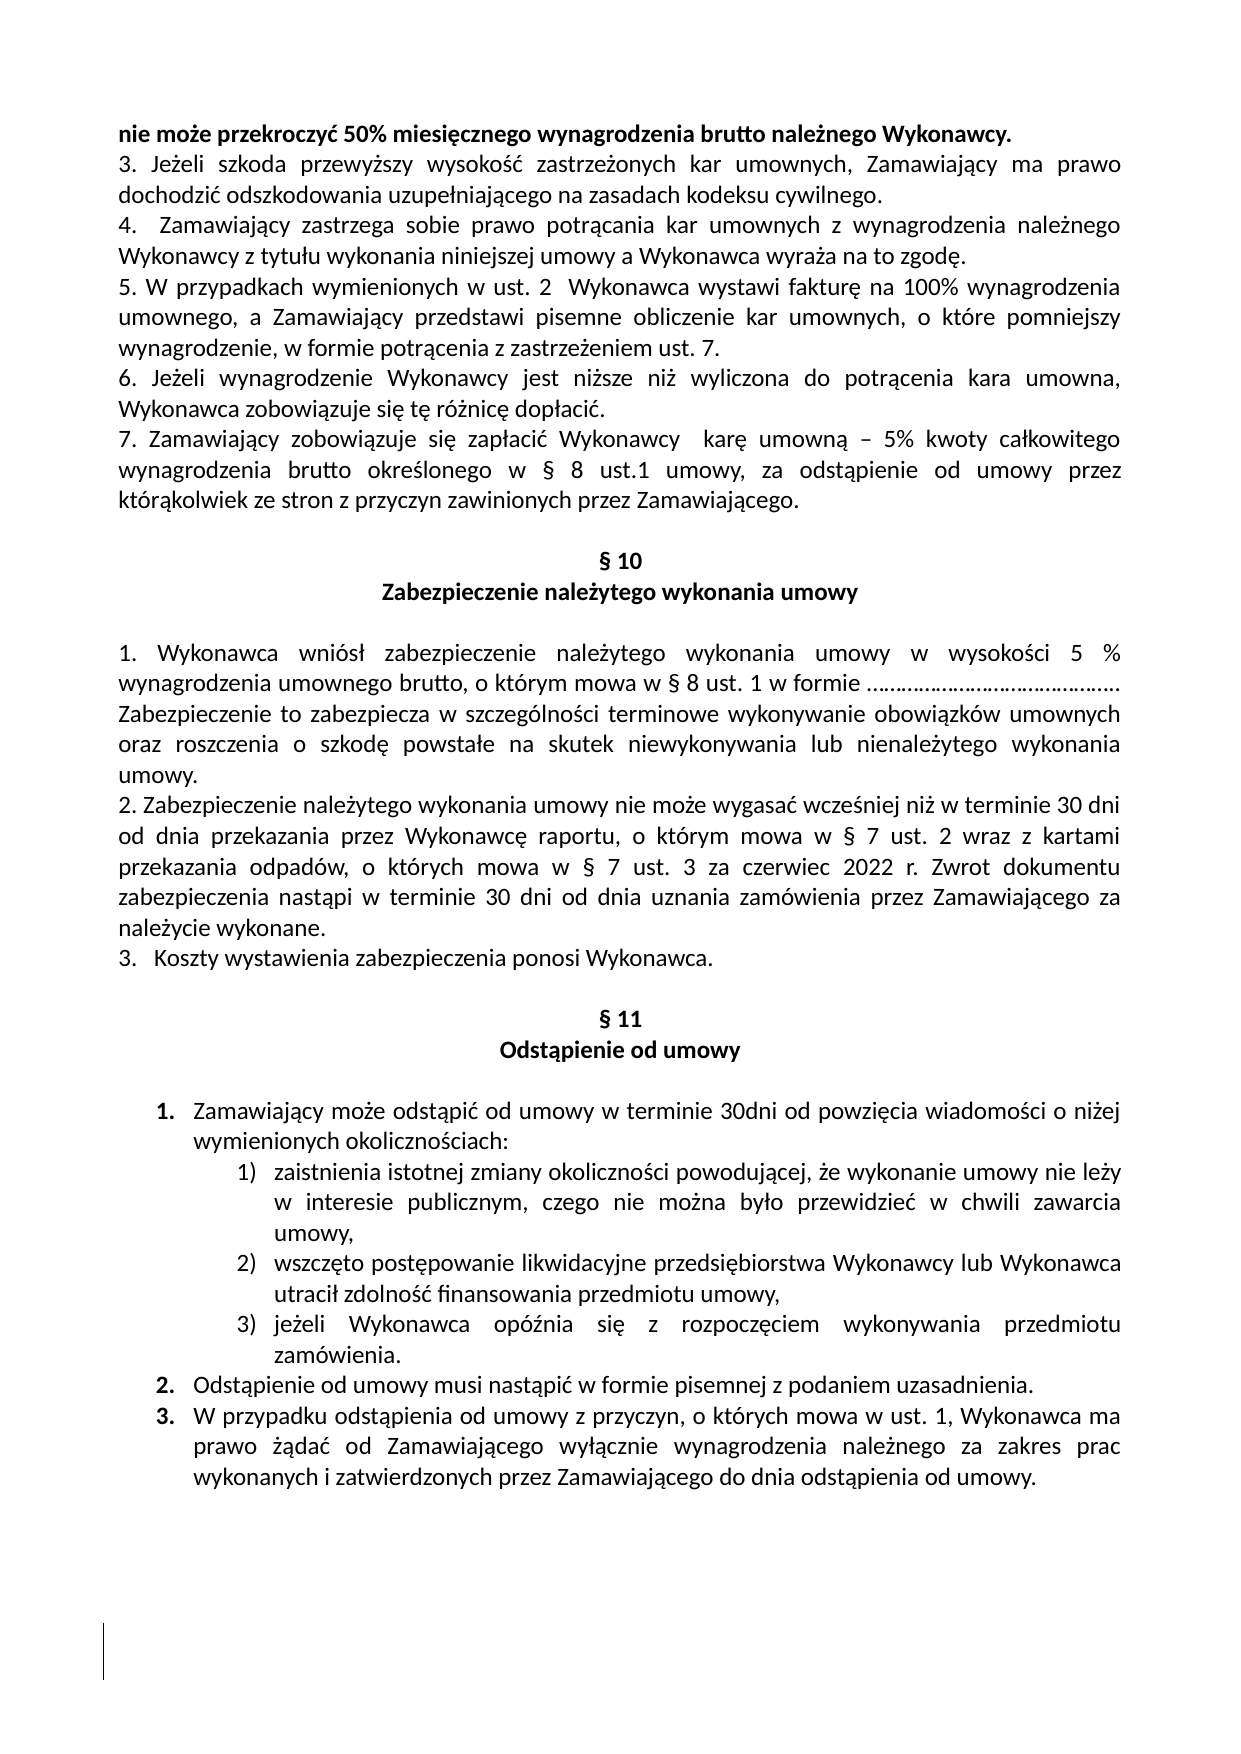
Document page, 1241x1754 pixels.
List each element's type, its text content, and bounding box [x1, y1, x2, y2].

text § 11 [118, 1003, 1122, 1034]
text § 10 [118, 545, 1122, 576]
text 7. Zamawiający zobowiązuje się zapłacić Wykonawcy karę umowną – 5% kwoty całkowitego wynagrodzenia brutto określonego w § 8 ust.1 umowy, za odstąpienie od umowy przez którąkolwiek ze stron z przyczyn zawinionych przez Zamawiającego. [118, 423, 1122, 515]
text 3. Koszty wystawienia zabezpieczenia ponosi Wykonawca. [118, 942, 1122, 973]
list Zamawiający może odstąpić od umowy w terminie 30dni od powzięcia wiadomości o niżej wymienionych okolicznościach: [156, 1095, 1122, 1156]
text Odstąpienie od umowy [118, 1034, 1122, 1064]
text 5. W przypadkach wymienionych w ust. 2 Wykonawca wystawi fakturę na 100% wynagrodzenia umownego, a Zamawiający przedstawi pisemne obliczenie kar umownych, o które pomniejszy wynagrodzenie, w formie potrącenia z zastrzeżeniem ust. 7. [118, 271, 1122, 362]
text 6. Jeżeli wynagrodzenie Wykonawcy jest niższe niż wyliczona do potrącenia kara umowna, Wykonawca zobowiązuje się tę różnicę dopłacić. [118, 362, 1122, 423]
text 2. Zabezpieczenie należytego wykonania umowy nie może wygasać wcześniej niż w terminie 30 dni od dnia przekazania przez Wykonawcę raportu, o którym mowa w § 7 ust. 2 wraz z kartami przekazania odpadów, o których mowa w § 7 ust. 3 za czerwiec 2022 r. Zwrot dokumentu zabezpieczenia nastąpi w terminie 30 dni od dnia uznania zamówienia przez Zamawiającego za należycie wykonane. [118, 789, 1122, 942]
text 4. Zamawiający zastrzega sobie prawo potrącania kar umownych z wynagrodzenia należnego Wykonawcy z tytułu wykonania niniejszej umowy a Wykonawca wyraża na to zgodę. [118, 210, 1122, 271]
list jeżeli Wykonawca opóźnia się z rozpoczęciem wykonywania przedmiotu zamówienia. [236, 1308, 1122, 1369]
text 3. Jeżeli szkoda przewyższy wysokość zastrzeżonych kar umownych, Zamawiający ma prawo dochodzić odszkodowania uzupełniającego na zasadach kodeksu cywilnego. [118, 149, 1122, 210]
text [118, 118, 1122, 149]
text 1. Wykonawca wniósł zabezpieczenie należytego wykonania umowy w wysokości 5 % wynagrodzenia umownego brutto, o którym mowa w § 8 ust. 1 w formie …………………………………….. Zabezpieczenie to zabezpiecza w szczególności terminowe wykonywanie obowiązków umownych oraz roszczenia o szkodę powstałe na skutek niewykonywania lub nienależytego wykonania umowy. [118, 637, 1122, 789]
text Zabezpieczenie należytego wykonania umowy [118, 576, 1122, 606]
list zaistnienia istotnej zmiany okoliczności powodującej, że wykonanie umowy nie leży w interesie publicznym, czego nie można było przewidzieć w chwili zawarcia umowy, [236, 1156, 1122, 1247]
list Odstąpienie od umowy musi nastąpić w formie pisemnej z podaniem uzasadnienia. [156, 1369, 1122, 1400]
list W przypadku odstąpienia od umowy z przyczyn, o których mowa w ust. 1, Wykonawca ma prawo żądać od Zamawiającego wyłącznie wynagrodzenia należnego za zakres prac wykonanych i zatwierdzonych przez Zamawiającego do dnia odstąpienia od umowy. [156, 1400, 1122, 1492]
list wszczęto postępowanie likwidacyjne przedsiębiorstwa Wykonawcy lub Wykonawca utracił zdolność finansowania przedmiotu umowy, [236, 1247, 1122, 1308]
